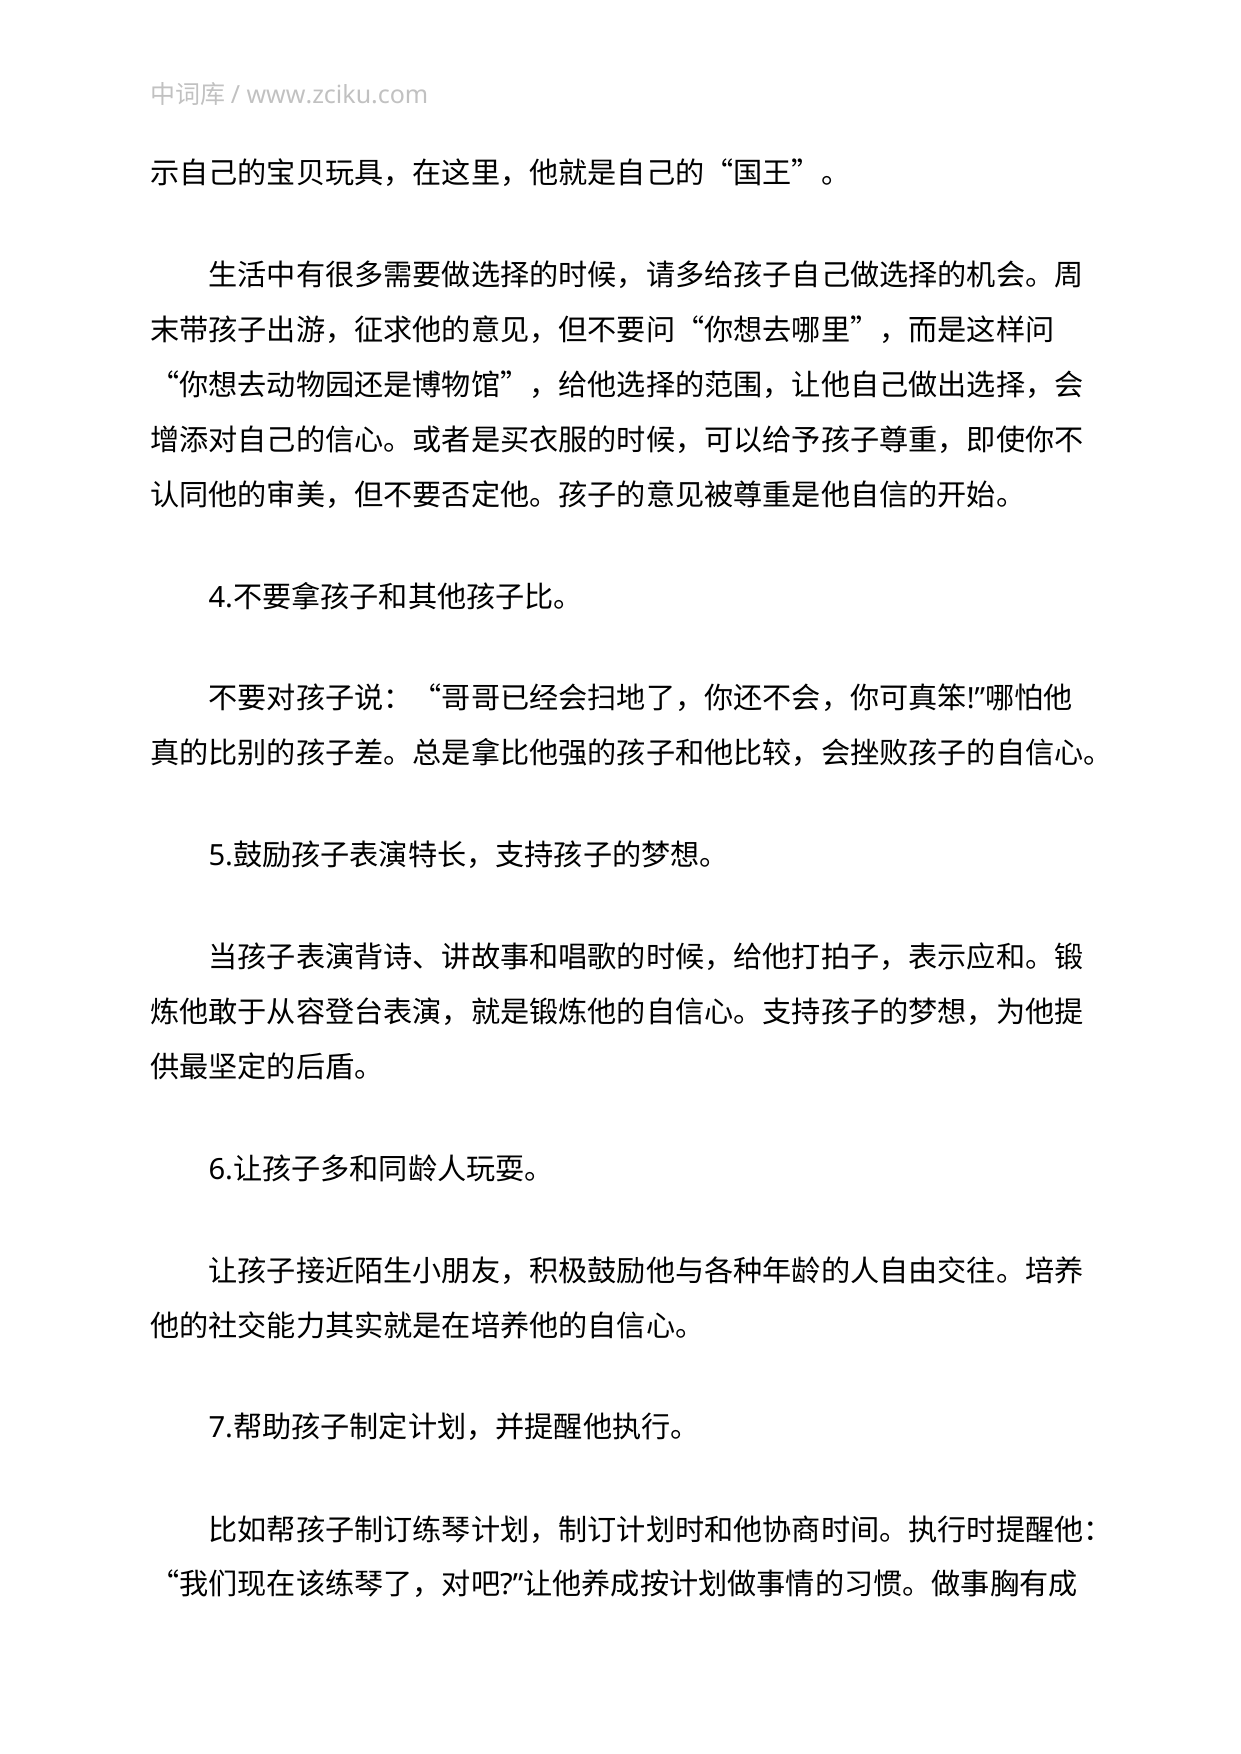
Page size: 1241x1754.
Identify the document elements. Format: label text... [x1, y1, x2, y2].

text 6.让孩子多和同龄人玩耍。 [150, 1145, 1090, 1188]
text 生活中有很多需要做选择的时候，请多给孩子自己做选择的机会。周末带孩子出游，征求他的意见，但不要问“你想去哪里”，而是这样问“你想去动物园还是博物馆”，给他选择的范围，让他自己做出选择，会增添对自己的信心。或者是买衣服的时候，可以给予孩子尊重，即使你不认同他的审美，但不要否定他。孩子的意见被尊重是他自信的开始。 [150, 252, 1090, 514]
text 5.鼓励孩子表演特长，支持孩子的梦想。 [150, 832, 1090, 874]
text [150, 1506, 1090, 1603]
text 4.不要拿孩子和其他孩子比。 [150, 573, 1090, 616]
text 让孩子接近陌生小朋友，积极鼓励他与各种年龄的人自由交往。培养他的社交能力其实就是在培养他的自信心。 [150, 1247, 1090, 1344]
text 不要对孩子说：“哥哥已经会扫地了，你还不会，你可真笨!”哪怕他真的比别的孩子差。总是拿比他强的孩子和他比较，会挫败孩子的自信心。 [150, 675, 1090, 772]
text 7.帮助孩子制定计划，并提醒他执行。 [150, 1404, 1090, 1446]
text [150, 150, 1090, 192]
text 当孩子表演背诗、讲故事和唱歌的时候，给他打拍子，表示应和。锻炼他敢于从容登台表演，就是锻炼他的自信心。支持孩子的梦想，为他提供最坚定的后盾。 [150, 934, 1090, 1086]
